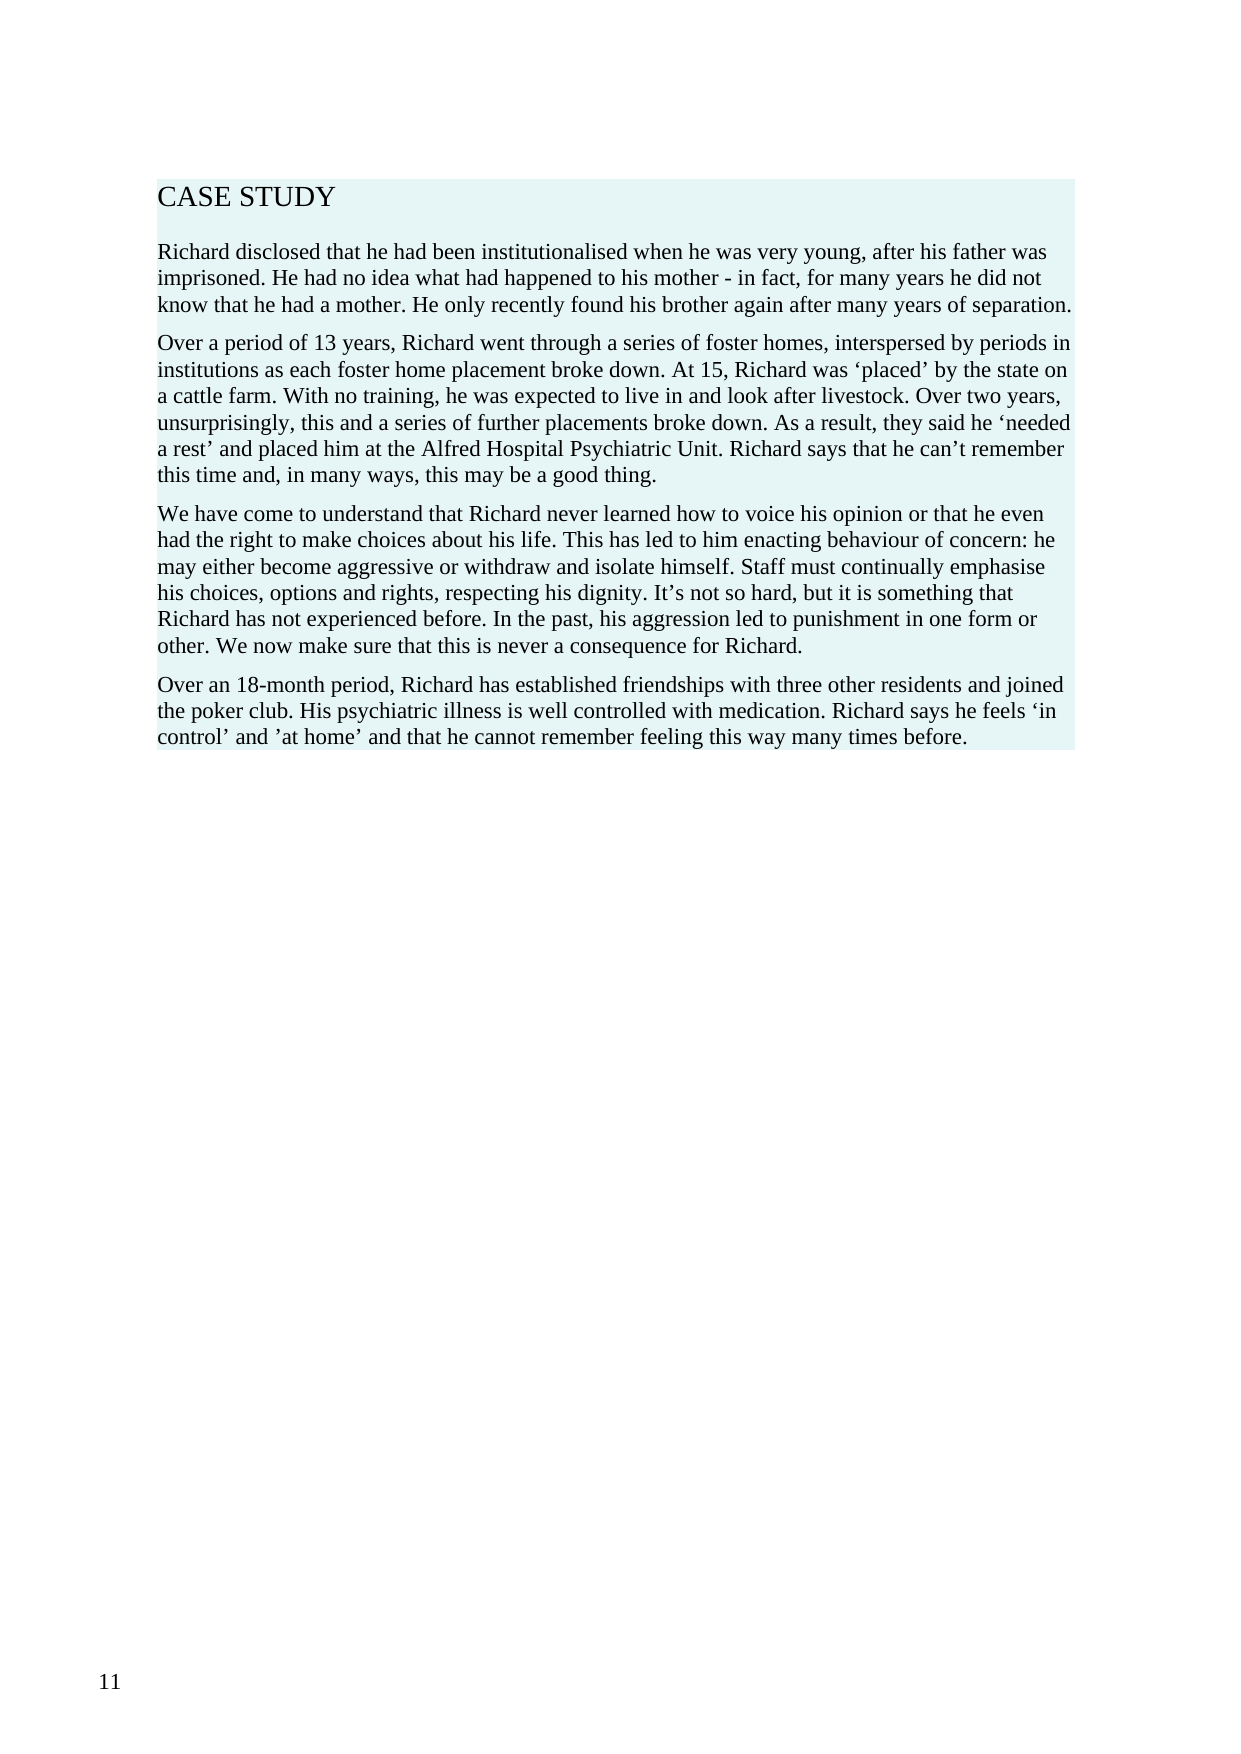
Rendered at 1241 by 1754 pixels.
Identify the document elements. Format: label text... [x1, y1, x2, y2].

text Richard disclosed that he had been institutionalised when he was very young, after his father was imprisoned. He had no idea what had happened to his mother - in fact, for many years he did not know that he had a mother. He only recently found his brother again after many years of separation. [157, 238, 1075, 317]
text CASE STUDY [157, 179, 1075, 213]
text Over an 18-month period, Richard has established friendships with three other residents and joined the poker club. His psychiatric illness is well controlled with medication. Richard says he feels ‘in control’ and ’at home’ and that he cannot remember feeling this way many times before. [157, 671, 1075, 750]
text We have come to understand that Richard never learned how to voice his opinion or that he even had the right to make choices about his life. This has led to him enacting behaviour of concern: he may either become aggressive or withdraw and isolate himself. Staff must continually emphasise his choices, options and rights, respecting his dignity. It’s not so hard, but it is something that Richard has not experienced before. In the past, his aggression led to punishment in one form or other. We now make sure that this is never a consequence for Richard. [157, 500, 1075, 658]
text Over a period of 13 years, Richard went through a series of foster homes, interspersed by periods in institutions as each foster home placement broke down. At 15, Richard was ‘placed’ by the state on a cattle farm. With no training, he was expected to live in and look after livestock. Over two years, unsurprisingly, this and a series of further placements broke down. As a result, they said he ‘needed a rest’ and placed him at the Alfred Hospital Psychiatric Unit. Richard says that he can’t remember this time and, in many ways, this may be a good thing. [157, 329, 1075, 488]
